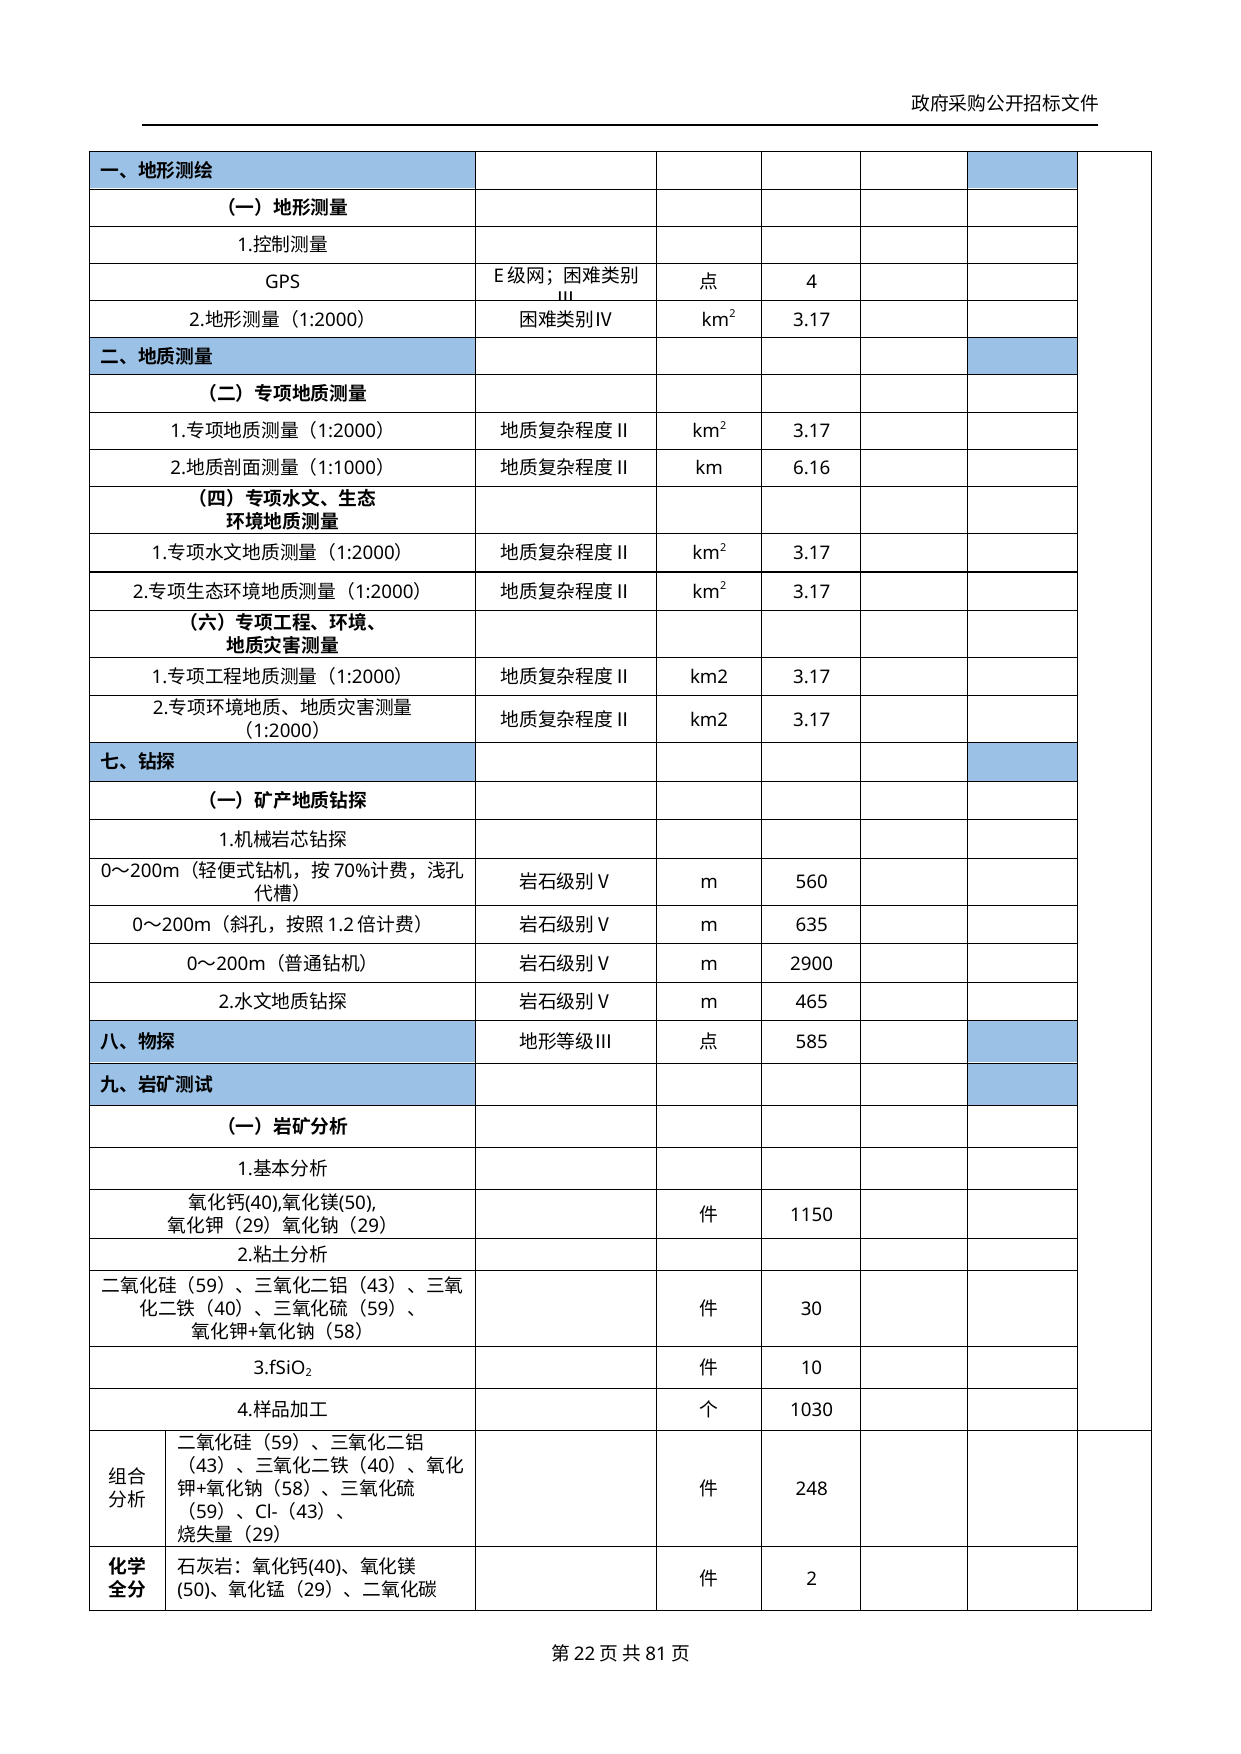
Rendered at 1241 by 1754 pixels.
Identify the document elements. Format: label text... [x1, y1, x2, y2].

table_cell 6.16 [762, 450, 860, 486]
table_cell 2.粘土分析 [90, 1239, 475, 1270]
table_cell 氧化钙(40),氧化镁(50), 氧化钾（29）氧化钠（29） [90, 1190, 475, 1238]
table_cell 2.专项环境地质、地质灾害测量 （1:2000） [90, 696, 475, 742]
table_cell 2 [762, 1547, 860, 1610]
table_cell [968, 944, 1077, 982]
table_cell 1030 [762, 1389, 860, 1430]
table_cell [1078, 1431, 1151, 1610]
table_cell [861, 983, 967, 1020]
table_cell [861, 1431, 967, 1546]
table_cell [968, 1547, 1077, 1610]
table_cell 1.专项地质测量（1:2000） [90, 413, 475, 449]
table_cell 1.专项工程地质测量（1:2000） [90, 658, 475, 695]
table_cell [762, 375, 860, 412]
table_cell [968, 1239, 1077, 1270]
table_cell [1078, 152, 1151, 1430]
table_cell [968, 1106, 1077, 1147]
table_cell [476, 743, 656, 781]
table_cell 585 [762, 1021, 860, 1062]
table_cell 地质复杂程度Ⅱ [476, 658, 656, 695]
table_cell [476, 487, 656, 533]
table_cell [861, 573, 967, 610]
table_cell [166, 1547, 475, 1610]
table_cell 一、地形测绘 [90, 152, 475, 188]
table_cell 地质复杂程度Ⅱ [476, 450, 656, 486]
table_cell 岩石级别Ⅴ [476, 859, 656, 905]
table_cell 2.水文地质钻探 [90, 983, 475, 1020]
table_cell [861, 534, 967, 571]
table_cell 0～200m（普通钻机） [90, 944, 475, 982]
table_cell [968, 264, 1077, 300]
table_cell [968, 743, 1077, 781]
table_cell km [657, 450, 761, 486]
table_cell [476, 1239, 656, 1270]
table_cell [861, 264, 967, 300]
table_cell [762, 190, 860, 226]
table_cell 件 [657, 1347, 761, 1388]
table_cell 2.专项生态环境地质测量（1:2000） [90, 573, 475, 610]
table_cell [657, 611, 761, 657]
table_cell 3.17 [762, 658, 860, 695]
table_cell [476, 782, 656, 819]
table_cell [968, 1064, 1077, 1105]
table_cell [762, 227, 860, 263]
table_cell [968, 227, 1077, 263]
table_cell [968, 1271, 1077, 1346]
table_cell [861, 1190, 967, 1238]
table_cell 岩石级别Ⅴ [476, 944, 656, 982]
table_cell [861, 1106, 967, 1147]
table_cell [657, 1064, 761, 1105]
table_cell [861, 1064, 967, 1105]
table_cell GPS [90, 264, 475, 300]
table_cell km2 [657, 696, 761, 742]
table_cell [968, 573, 1077, 610]
table_cell [968, 1431, 1077, 1546]
table_cell [968, 413, 1077, 449]
table_cell [968, 983, 1077, 1020]
table_cell 点 [657, 1021, 761, 1062]
table_cell m [657, 906, 761, 943]
table_cell [861, 1148, 967, 1189]
table_cell （一）岩矿分析 [90, 1106, 475, 1147]
table_cell [968, 658, 1077, 695]
table_cell [861, 375, 967, 412]
table_cell [861, 906, 967, 943]
table_cell [762, 1106, 860, 1147]
table_cell 地形等级Ⅲ [476, 1021, 656, 1062]
table_cell （一）地形测量 [90, 190, 475, 226]
table_cell [968, 906, 1077, 943]
table_cell km2 [657, 658, 761, 695]
table_cell [476, 1148, 656, 1189]
table_cell km2 [657, 573, 761, 610]
table_cell 560 [762, 859, 860, 905]
table_cell 0～200m（斜孔，按照1.2倍计费） [90, 906, 475, 943]
table_cell [968, 375, 1077, 412]
table_cell 件 [657, 1271, 761, 1346]
table_cell [476, 227, 656, 263]
table_cell 二氧化硅（59）、三氧化二铝（43）、三氧化二铁（40）、三氧化硫（59）、 氧化钾+氧化钠（58） [90, 1271, 475, 1346]
table_cell 组合分析 [90, 1431, 165, 1546]
table_cell [657, 227, 761, 263]
table_cell [968, 534, 1077, 571]
table_cell [861, 301, 967, 337]
table_cell [968, 1021, 1077, 1062]
table_cell 点 [657, 264, 761, 300]
table_cell 七、钻探 [90, 743, 475, 781]
table_cell [657, 782, 761, 819]
table_cell [762, 1239, 860, 1270]
table_cell [762, 1064, 860, 1105]
table_cell 岩石级别Ⅴ [476, 906, 656, 943]
table_cell 3.17 [762, 573, 860, 610]
table_cell [762, 820, 860, 858]
table_cell [476, 1431, 656, 1546]
table_cell （六）专项工程、环境、 地质灾害测量 [90, 611, 475, 657]
table_cell [476, 1106, 656, 1147]
table_cell [762, 611, 860, 657]
table_cell [968, 859, 1077, 905]
table_cell [657, 375, 761, 412]
table_cell 二、地质测量 [90, 338, 475, 374]
table_cell 3.17 [762, 413, 860, 449]
table_cell [861, 487, 967, 533]
table_cell [968, 338, 1077, 374]
table_cell 困难类别Ⅳ [476, 301, 656, 337]
table_cell [968, 301, 1077, 337]
table_cell 0～200m（轻便式钻机，按70%计费，浅孔代槽） [90, 859, 475, 905]
table_cell km2 [657, 301, 761, 337]
table_cell [861, 658, 967, 695]
table_cell [861, 1239, 967, 1270]
table_cell [861, 782, 967, 819]
table_cell [968, 450, 1077, 486]
table_cell 八、物探 [90, 1021, 475, 1062]
table_cell [861, 1389, 967, 1430]
table_cell m [657, 859, 761, 905]
table_cell [762, 782, 860, 819]
table_cell [968, 152, 1077, 188]
table_cell 件 [657, 1431, 761, 1546]
table_cell （二）专项地质测量 [90, 375, 475, 412]
table_cell [968, 1389, 1077, 1430]
table_cell [861, 152, 967, 188]
table_cell [968, 1347, 1077, 1388]
table_cell 二氧化硅（59）、三氧化二铝（43）、三氧化二铁（40）、氧化钾+氧化钠（58）、三氧化硫（59）、Cl-（43）、 烧失量（29） [166, 1431, 475, 1546]
table_cell 地质复杂程度Ⅱ [476, 413, 656, 449]
table_cell （一）矿产地质钻探 [90, 782, 475, 819]
table_cell [476, 1547, 656, 1610]
table_cell [861, 450, 967, 486]
table_cell [657, 1106, 761, 1147]
table_cell [762, 152, 860, 188]
table_cell 地质复杂程度Ⅱ [476, 573, 656, 610]
table_cell 3.17 [762, 534, 860, 571]
table_cell [657, 820, 761, 858]
table_cell [657, 152, 761, 188]
table_cell 4 [762, 264, 860, 300]
table_cell [657, 338, 761, 374]
table_cell [657, 487, 761, 533]
table_cell （四）专项水文、生态 环境地质测量 [90, 487, 475, 533]
table_cell [861, 227, 967, 263]
table_cell [476, 1389, 656, 1430]
table_cell [968, 1190, 1077, 1238]
table_cell 件 [657, 1547, 761, 1610]
table_cell E级网；困难类别Ⅲ [476, 264, 656, 300]
table_cell [861, 1021, 967, 1062]
table_cell [657, 743, 761, 781]
table_cell [861, 743, 967, 781]
table_cell [861, 859, 967, 905]
table_cell [861, 696, 967, 742]
table_cell 1150 [762, 1190, 860, 1238]
table_cell [657, 1239, 761, 1270]
table_cell [861, 1271, 967, 1346]
table_cell 岩石级别Ⅴ [476, 983, 656, 1020]
table_cell [861, 611, 967, 657]
table_cell 个 [657, 1389, 761, 1430]
table_cell 1.基本分析 [90, 1148, 475, 1189]
table_cell [476, 152, 656, 188]
table_cell [968, 782, 1077, 819]
table_cell m [657, 983, 761, 1020]
table_cell [968, 611, 1077, 657]
table_cell [476, 611, 656, 657]
table_cell 30 [762, 1271, 860, 1346]
table_cell 10 [762, 1347, 860, 1388]
table_cell km2 [657, 413, 761, 449]
table_cell [762, 743, 860, 781]
table_cell [476, 190, 656, 226]
table_cell [476, 820, 656, 858]
table_cell [657, 1148, 761, 1189]
table_cell [861, 190, 967, 226]
table_cell 2.地质剖面测量（1:1000） [90, 450, 475, 486]
table_cell 1.控制测量 [90, 227, 475, 263]
table_cell 4.样品加工 [90, 1389, 475, 1430]
table_cell 九、岩矿测试 [90, 1064, 475, 1105]
table_cell 2.地形测量（1:2000） [90, 301, 475, 337]
table_cell [476, 1347, 656, 1388]
table_cell 3.17 [762, 696, 860, 742]
table_cell [476, 1271, 656, 1346]
table_cell [861, 413, 967, 449]
table_cell 248 [762, 1431, 860, 1546]
table_cell km2 [657, 534, 761, 571]
table_cell [861, 820, 967, 858]
table_cell 465 [762, 983, 860, 1020]
table_cell [657, 190, 761, 226]
table_cell [861, 1547, 967, 1610]
table_cell 地质复杂程度Ⅱ [476, 696, 656, 742]
table_cell 地质复杂程度Ⅱ [476, 534, 656, 571]
table_cell [762, 487, 860, 533]
table_cell 2900 [762, 944, 860, 982]
table_cell [476, 1064, 656, 1105]
table_cell 635 [762, 906, 860, 943]
table_cell [476, 1190, 656, 1238]
table_cell [861, 944, 967, 982]
table_cell [476, 338, 656, 374]
table_cell [476, 375, 656, 412]
table_cell m [657, 944, 761, 982]
table_cell 1.专项水文地质测量（1:2000） [90, 534, 475, 571]
table_cell 3.fSiO2 [90, 1347, 475, 1388]
table_cell [762, 338, 860, 374]
table_cell [861, 1347, 967, 1388]
table_cell [762, 1148, 860, 1189]
table_cell 1.机械岩芯钻探 [90, 820, 475, 858]
table_cell [968, 190, 1077, 226]
table_cell 件 [657, 1190, 761, 1238]
table_cell 化学全分析 [90, 1547, 165, 1610]
table_cell [968, 696, 1077, 742]
table_cell [861, 338, 967, 374]
table_cell [968, 487, 1077, 533]
table_cell 3.17 [762, 301, 860, 337]
table_cell [968, 1148, 1077, 1189]
table_cell [968, 820, 1077, 858]
